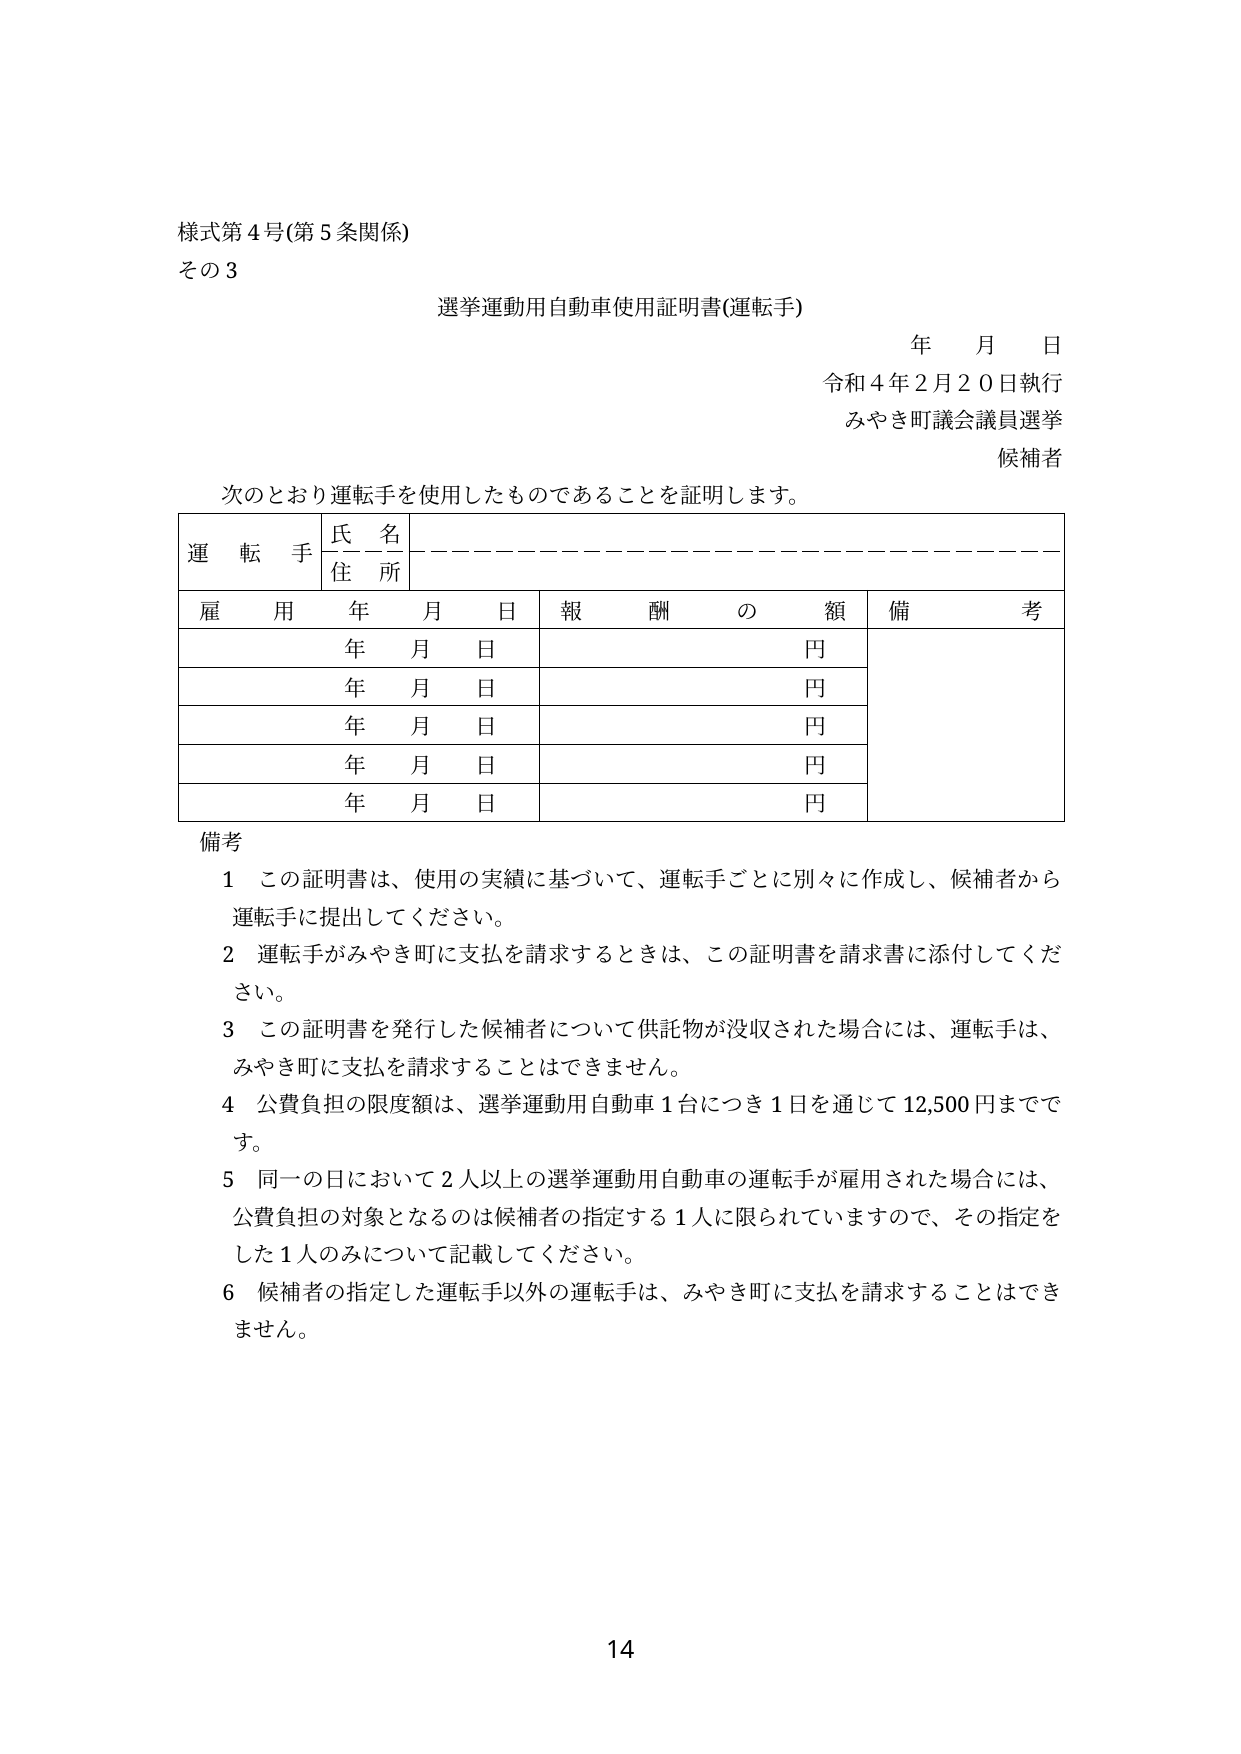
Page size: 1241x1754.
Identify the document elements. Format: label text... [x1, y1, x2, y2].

table_cell 年 月 日 [179, 629, 539, 667]
table_cell 報酬の額 [540, 591, 867, 628]
table_cell 円 [540, 629, 867, 667]
table_cell 年 月 日 [179, 784, 539, 821]
text 2 運転手がみやき町に支払を請求するときは、この証明書を請求書に添付してください。 [177, 934, 1063, 1009]
table_cell 円 [540, 784, 867, 821]
text 3 この証明書を発行した候補者について供託物が没収された場合には、運転手は、みやき町に支払を請求することはできません。 [177, 1009, 1063, 1084]
table_header [410, 514, 1064, 551]
text 年 月 日 [177, 325, 1063, 363]
table_cell 年 月 日 [179, 668, 539, 705]
text 5 同一の日において2人以上の選挙運動用自動車の運転手が雇用された場合には、公費負担の対象となるのは候補者の指定する1人に限られていますので、その指定をした1人のみについて記載してください。 [177, 1159, 1063, 1272]
table_cell 円 [540, 668, 867, 705]
table_cell 雇用年月日 [179, 591, 539, 628]
text 次のとおり運転手を使用したものであることを証明します。 [177, 475, 1063, 513]
text 4 公費負担の限度額は、選挙運動用自動車1台につき1日を通じて12,500円までです。 [177, 1084, 1063, 1159]
text 令和４年２月２０日執行 [177, 363, 1063, 400]
text 6 候補者の指定した運転手以外の運転手は、みやき町に支払を請求することはできません。 [177, 1272, 1063, 1347]
text 1 この証明書は、使用の実績に基づいて、運転手ごとに別々に作成し、候補者から運転手に提出してください。 [177, 859, 1063, 934]
text みやき町議会議員選挙 [177, 400, 1063, 438]
table_cell 円 [540, 706, 867, 744]
table_header 運転手 [179, 514, 321, 590]
table_cell [410, 551, 1064, 590]
table_header 氏名 [322, 514, 409, 551]
table_cell 年 月 日 [179, 745, 539, 782]
table_cell [868, 629, 1064, 821]
table_cell 年 月 日 [179, 706, 539, 744]
table_cell 住所 [322, 551, 409, 590]
text その3 [177, 250, 1063, 288]
text 候補者 [177, 438, 1063, 475]
text 選挙運動用自動車使用証明書(運転手) [177, 288, 1063, 325]
text 様式第4号(第5条関係) [177, 213, 1063, 250]
text 備考 [177, 822, 1063, 859]
table_cell 円 [540, 745, 867, 782]
table_cell 備考 [868, 591, 1064, 628]
